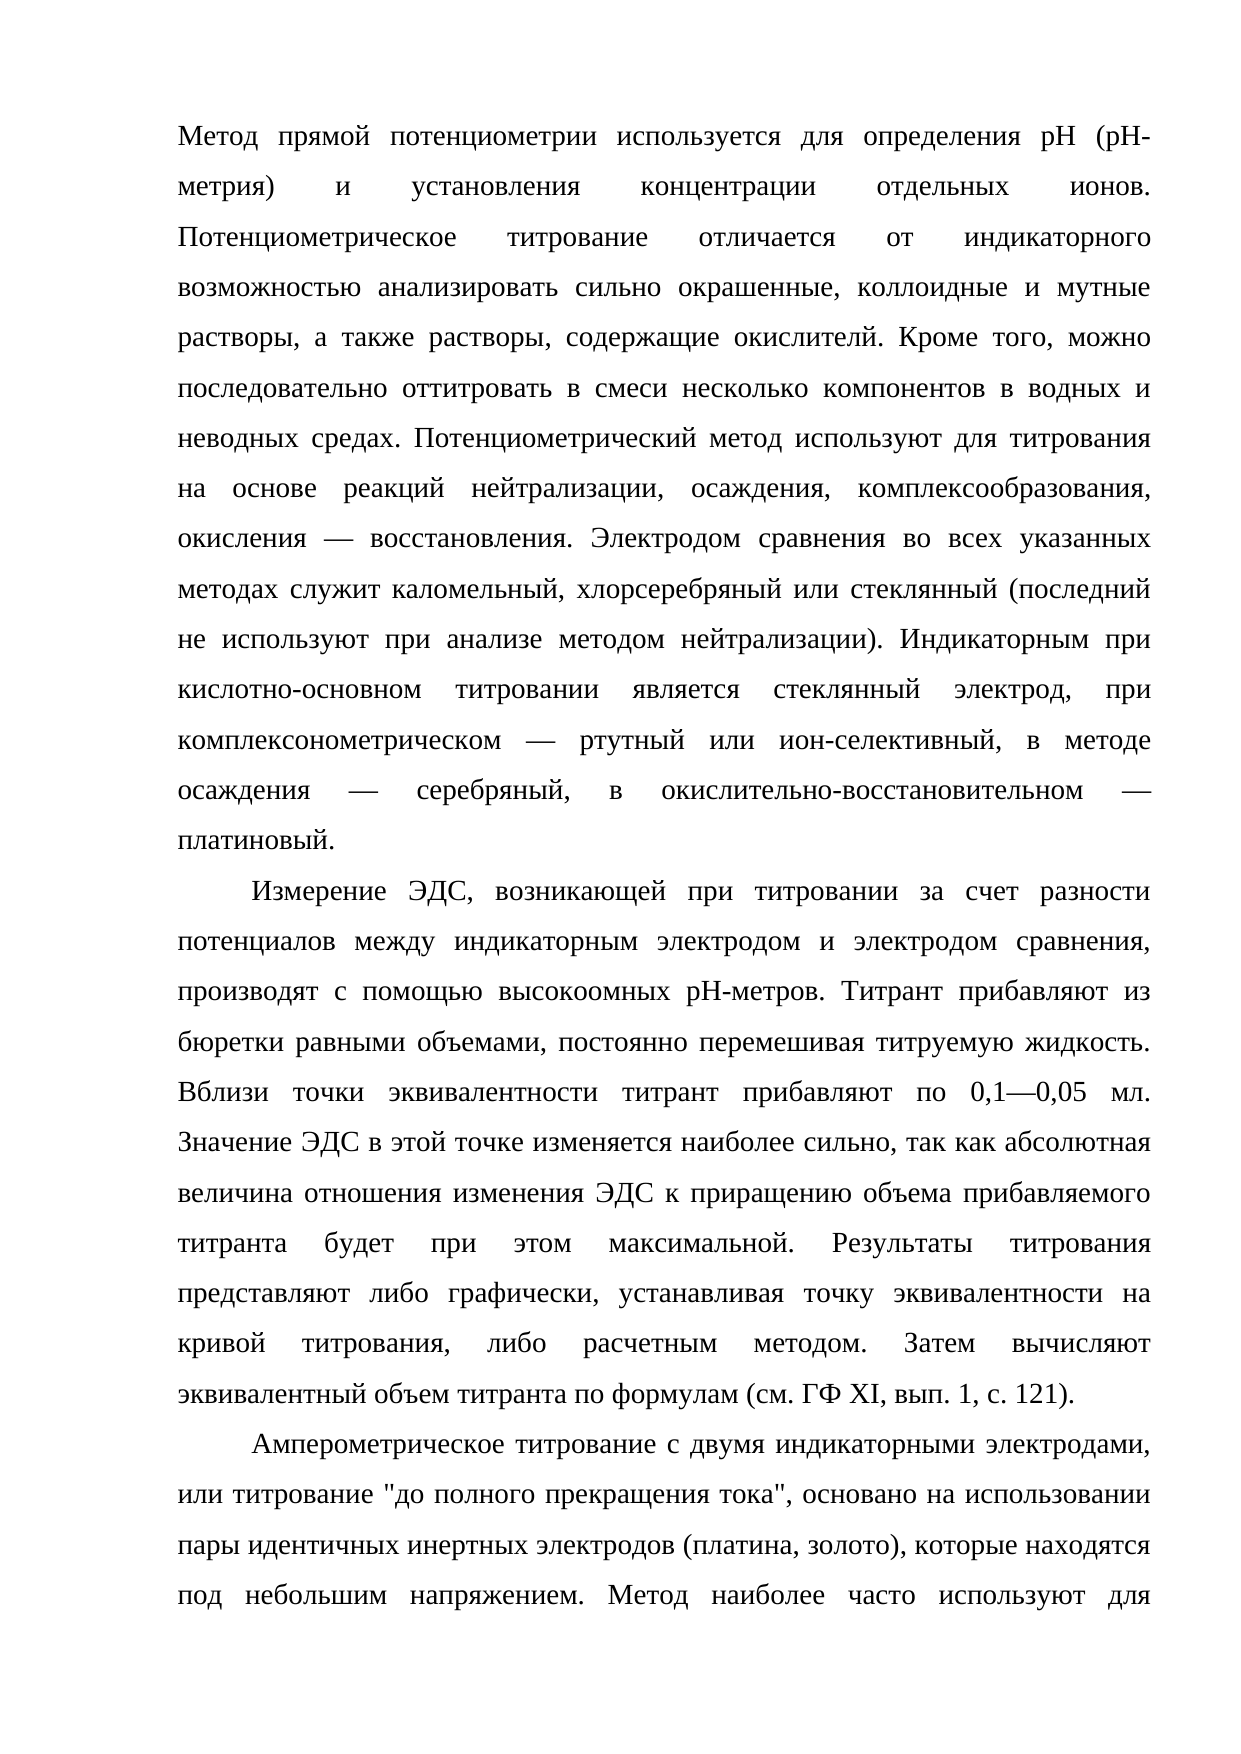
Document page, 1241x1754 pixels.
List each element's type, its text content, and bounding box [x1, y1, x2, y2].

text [177, 118, 1152, 856]
text Измерение ЭДС, возникающей при титровании за счет разности потенциалов между индикаторным электродом и электродом сравнения, производят с помощью высокоомных рН-метров. Титрант прибавляют из бюретки равными объемами, постоянно перемешивая титруемую жидкость. Вблизи точки эквивалентности титрант прибавляют по 0,1—0,05 мл. Значение ЭДС в этой точке изменяется наиболее сильно, так как абсолютная величина отношения изменения ЭДС к приращению объема прибавляемого титранта будет при этом максимальной. Результаты титрования представляют либо графически, устанавливая точку эквивалентности на кривой титрования, либо расчетным методом. Затем вычисляют эквивалентный объем титранта по формулам (см. ГФ XI, вып. 1, с. 121). [177, 873, 1152, 1409]
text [177, 1426, 1152, 1611]
